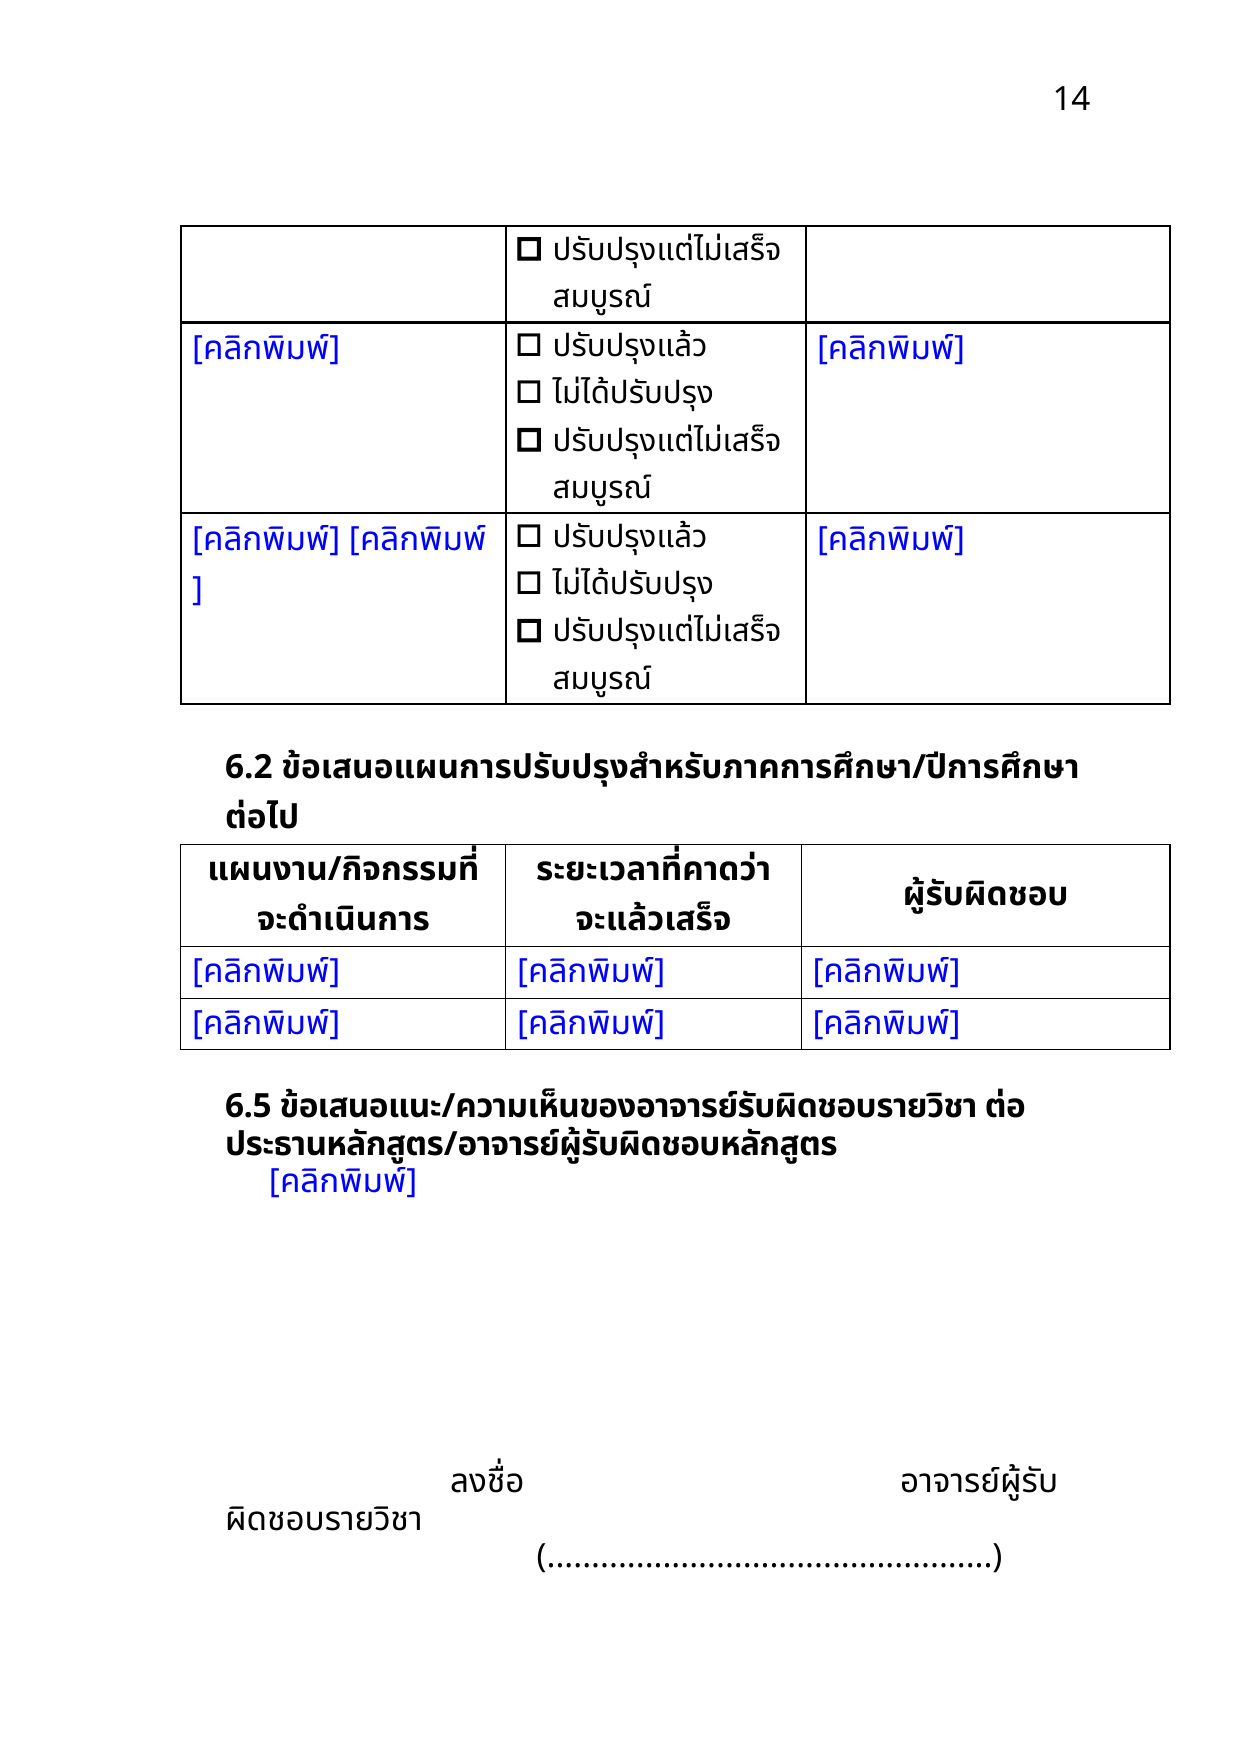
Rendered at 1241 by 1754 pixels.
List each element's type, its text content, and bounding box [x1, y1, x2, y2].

table_header แผนงาน/กิจกรรมที่จะดำเนินการ [181, 845, 505, 946]
table_cell [506, 947, 801, 997]
table_cell [802, 947, 1169, 997]
text ลงชื่อ อาจารย์ผู้รับผิดชอบรายวิชา [225, 1463, 1090, 1538]
table_cell [807, 324, 1169, 512]
table_cell [807, 227, 1169, 321]
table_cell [507, 514, 805, 703]
text 6.2 ข้อเสนอแผนการปรับปรุงสำหรับภาคการศึกษา/ปีการศึกษาต่อไป [225, 743, 1090, 844]
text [225, 1538, 1090, 1575]
table_cell [182, 227, 505, 321]
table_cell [507, 324, 805, 512]
table_header ระยะเวลาที่คาดว่า จะแล้วเสร็จ [506, 845, 801, 946]
table_cell [181, 999, 505, 1049]
table_header ผู้รับผิดชอบ [802, 845, 1169, 946]
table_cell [507, 227, 805, 321]
table_cell [182, 324, 505, 512]
table_cell [182, 514, 505, 703]
text 6.5 ข้อเสนอแนะ/ความเห็นของอาจารย์รับผิดชอบรายวิชา ต่อประธานหลักสูตร/อาจารย์ผู้รับผิดชอบหลักสูตร [225, 1088, 1090, 1163]
table_cell [802, 999, 1169, 1049]
table_cell [807, 514, 1169, 703]
table_cell [506, 999, 801, 1049]
table_cell [181, 947, 505, 997]
